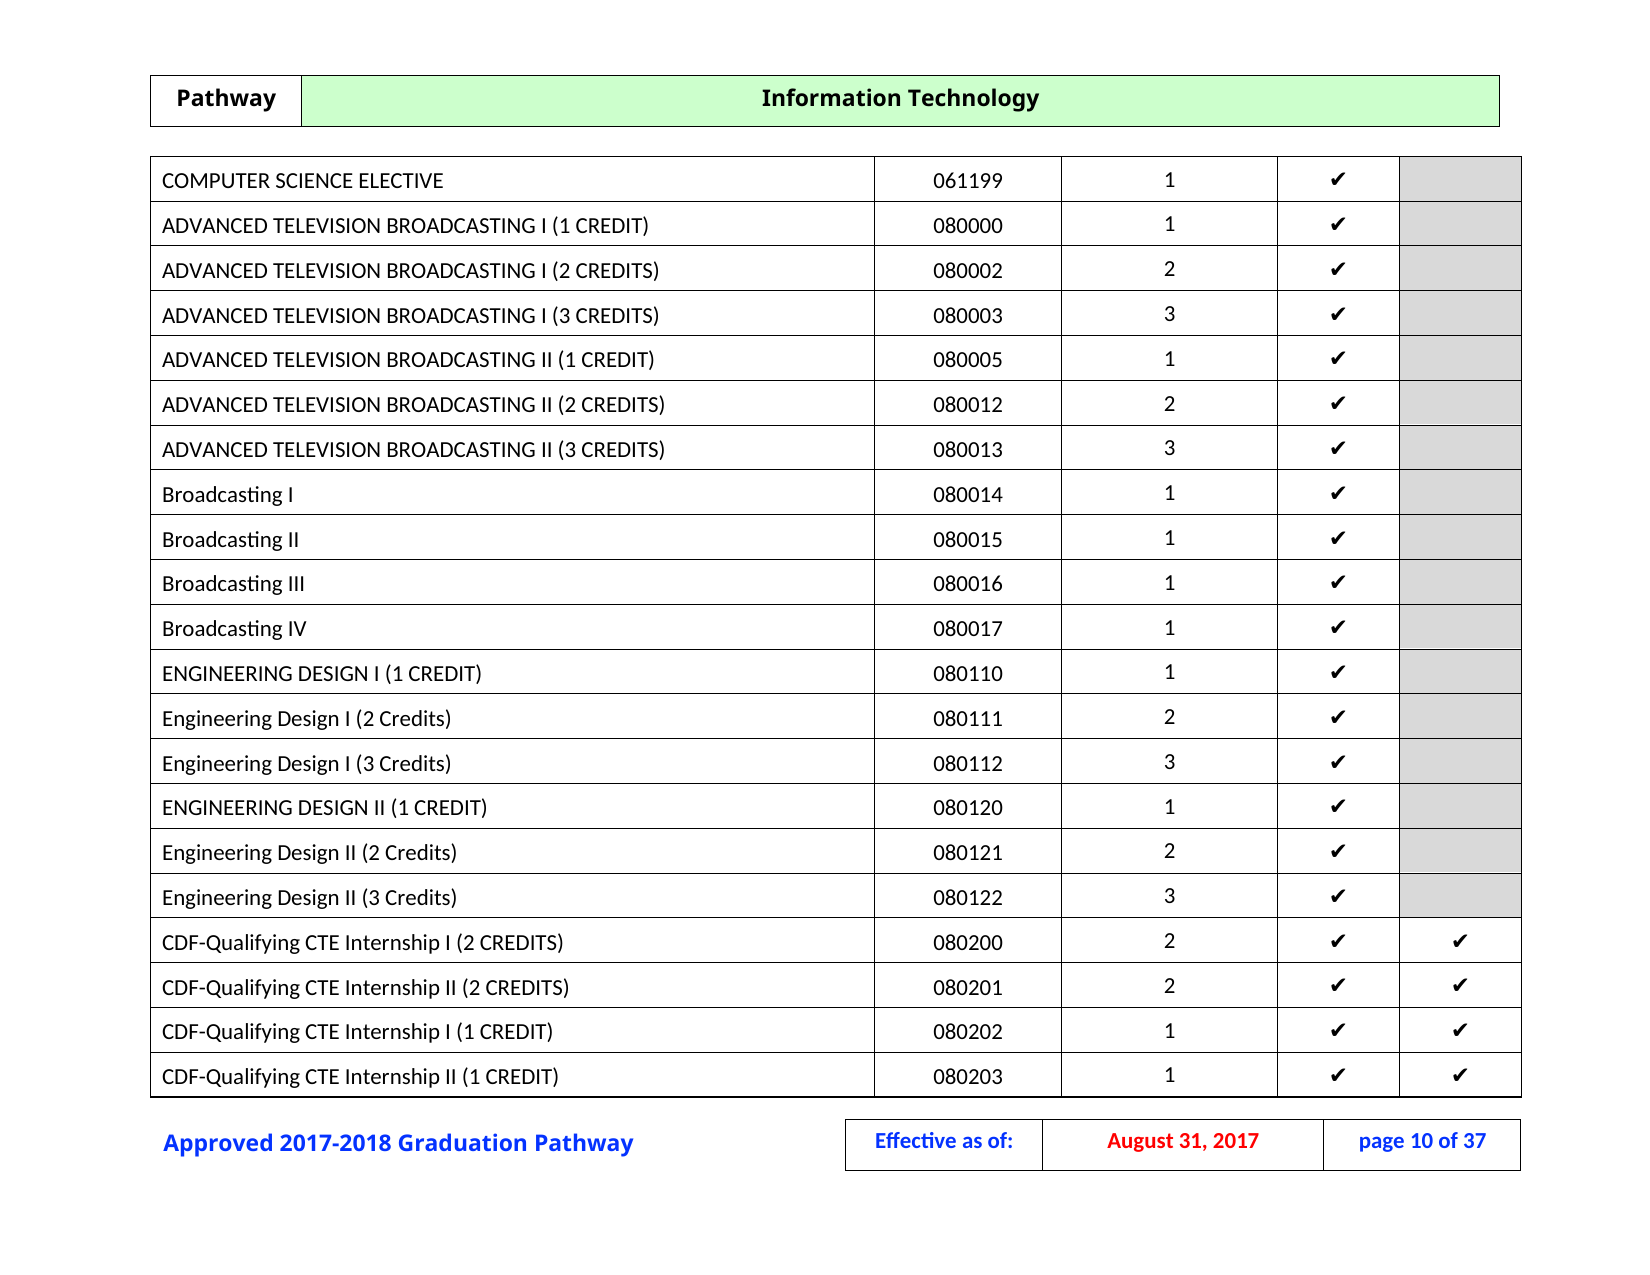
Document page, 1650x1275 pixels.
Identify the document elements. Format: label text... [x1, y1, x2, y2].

table_cell [1400, 560, 1521, 604]
table_cell ✔ [1278, 694, 1399, 738]
table_cell ✔ [1278, 963, 1399, 1007]
table_cell ✔ [1278, 291, 1399, 335]
table_cell ADVANCED TELEVISION BROADCASTING I (3 CREDITS) [151, 291, 874, 335]
table_cell 080012 [875, 381, 1061, 424]
table_cell Broadcasting IV [151, 605, 874, 648]
table_cell ✔ [1400, 1053, 1521, 1096]
table_cell ADVANCED TELEVISION BROADCASTING II (3 CREDITS) [151, 426, 874, 469]
table_cell 080112 [875, 739, 1061, 783]
table_cell 1 [1062, 650, 1277, 693]
table_cell 1 [1062, 470, 1277, 514]
table_cell [1400, 650, 1521, 693]
table_cell 3 [1062, 291, 1277, 335]
table_cell ✔ [1278, 470, 1399, 514]
table_cell ✔ [1278, 739, 1399, 783]
table_cell 080200 [875, 918, 1061, 962]
table_cell Engineering Design I (2 Credits) [151, 694, 874, 738]
table_cell 1 [1062, 784, 1277, 828]
table_cell ✔ [1278, 202, 1399, 245]
table_cell 080014 [875, 470, 1061, 514]
table_cell ✔ [1278, 829, 1399, 872]
table_cell ✔ [1278, 381, 1399, 424]
table_cell 2 [1062, 381, 1277, 424]
table_cell ✔ [1278, 650, 1399, 693]
table_cell ADVANCED TELEVISION BROADCASTING I (1 CREDIT) [151, 202, 874, 245]
table_cell [1400, 291, 1521, 335]
table_cell 080202 [875, 1008, 1061, 1052]
table_cell CDF-Qualifying CTE Internship I (1 CREDIT) [151, 1008, 874, 1052]
table_cell 080122 [875, 874, 1061, 917]
table_cell ADVANCED TELEVISION BROADCASTING II (2 CREDITS) [151, 381, 874, 424]
table_cell 3 [1062, 426, 1277, 469]
table_cell 1 [1062, 157, 1277, 201]
table_cell 1 [1062, 560, 1277, 604]
table_cell Engineering Design II (2 Credits) [151, 829, 874, 872]
table_cell ✔ [1278, 1053, 1399, 1096]
table_cell [1400, 426, 1521, 469]
table_cell ✔ [1278, 605, 1399, 648]
table_cell ✔ [1278, 560, 1399, 604]
table_cell COMPUTER SCIENCE ELECTIVE [151, 157, 874, 201]
table_cell 1 [1062, 515, 1277, 559]
table_cell Broadcasting II [151, 515, 874, 559]
table_cell [1400, 157, 1521, 201]
table_cell 061199 [875, 157, 1061, 201]
table_cell 080121 [875, 829, 1061, 872]
table_cell ✔ [1400, 918, 1521, 962]
table_cell 2 [1062, 246, 1277, 290]
table_cell ADVANCED TELEVISION BROADCASTING II (1 CREDIT) [151, 336, 874, 380]
table_cell [1400, 381, 1521, 424]
table_cell 080002 [875, 246, 1061, 290]
table_cell ✔ [1278, 515, 1399, 559]
table_cell [1400, 739, 1521, 783]
table_cell CDF-Qualifying CTE Internship I (2 CREDITS) [151, 918, 874, 962]
table_cell [1400, 246, 1521, 290]
table_cell 1 [1062, 202, 1277, 245]
table_cell 080111 [875, 694, 1061, 738]
table_cell 2 [1062, 829, 1277, 872]
table_cell ✔ [1278, 426, 1399, 469]
table_cell Broadcasting III [151, 560, 874, 604]
table_cell CDF-Qualifying CTE Internship II (1 CREDIT) [151, 1053, 874, 1096]
table_cell ENGINEERING DESIGN II (1 CREDIT) [151, 784, 874, 828]
table_cell 3 [1062, 874, 1277, 917]
table_cell [1400, 694, 1521, 738]
table_cell ✔ [1278, 1008, 1399, 1052]
table_cell 1 [1062, 336, 1277, 380]
table_cell 1 [1062, 605, 1277, 648]
table_cell 080110 [875, 650, 1061, 693]
table_cell 080013 [875, 426, 1061, 469]
table_cell 2 [1062, 694, 1277, 738]
table_cell [1400, 470, 1521, 514]
table_cell 080017 [875, 605, 1061, 648]
table_cell ✔ [1278, 918, 1399, 962]
table_cell [1400, 336, 1521, 380]
table_cell ✔ [1400, 963, 1521, 1007]
table_cell 080201 [875, 963, 1061, 1007]
table_cell 080120 [875, 784, 1061, 828]
table_cell 1 [1062, 1008, 1277, 1052]
table_cell ✔ [1400, 1008, 1521, 1052]
table_cell 080203 [875, 1053, 1061, 1096]
table_cell ✔ [1278, 784, 1399, 828]
table_cell [1400, 829, 1521, 872]
table_cell [1400, 784, 1521, 828]
table_cell [1400, 874, 1521, 917]
table_cell Engineering Design II (3 Credits) [151, 874, 874, 917]
table_cell [1400, 605, 1521, 648]
table_cell ✔ [1278, 157, 1399, 201]
table_cell 2 [1062, 963, 1277, 1007]
table_cell 080003 [875, 291, 1061, 335]
table_cell ADVANCED TELEVISION BROADCASTING I (2 CREDITS) [151, 246, 874, 290]
table_cell CDF-Qualifying CTE Internship II (2 CREDITS) [151, 963, 874, 1007]
table_cell 080015 [875, 515, 1061, 559]
table_cell 080016 [875, 560, 1061, 604]
table_cell [1400, 515, 1521, 559]
table_cell 2 [1062, 918, 1277, 962]
table_cell ENGINEERING DESIGN I (1 CREDIT) [151, 650, 874, 693]
table_cell Broadcasting I [151, 470, 874, 514]
table_cell 080000 [875, 202, 1061, 245]
table_cell [1400, 202, 1521, 245]
table_cell 1 [1062, 1053, 1277, 1096]
table_cell 080005 [875, 336, 1061, 380]
table_cell ✔ [1278, 336, 1399, 380]
table_cell 3 [1062, 739, 1277, 783]
table_cell ✔ [1278, 246, 1399, 290]
table_cell Engineering Design I (3 Credits) [151, 739, 874, 783]
table_cell ✔ [1278, 874, 1399, 917]
